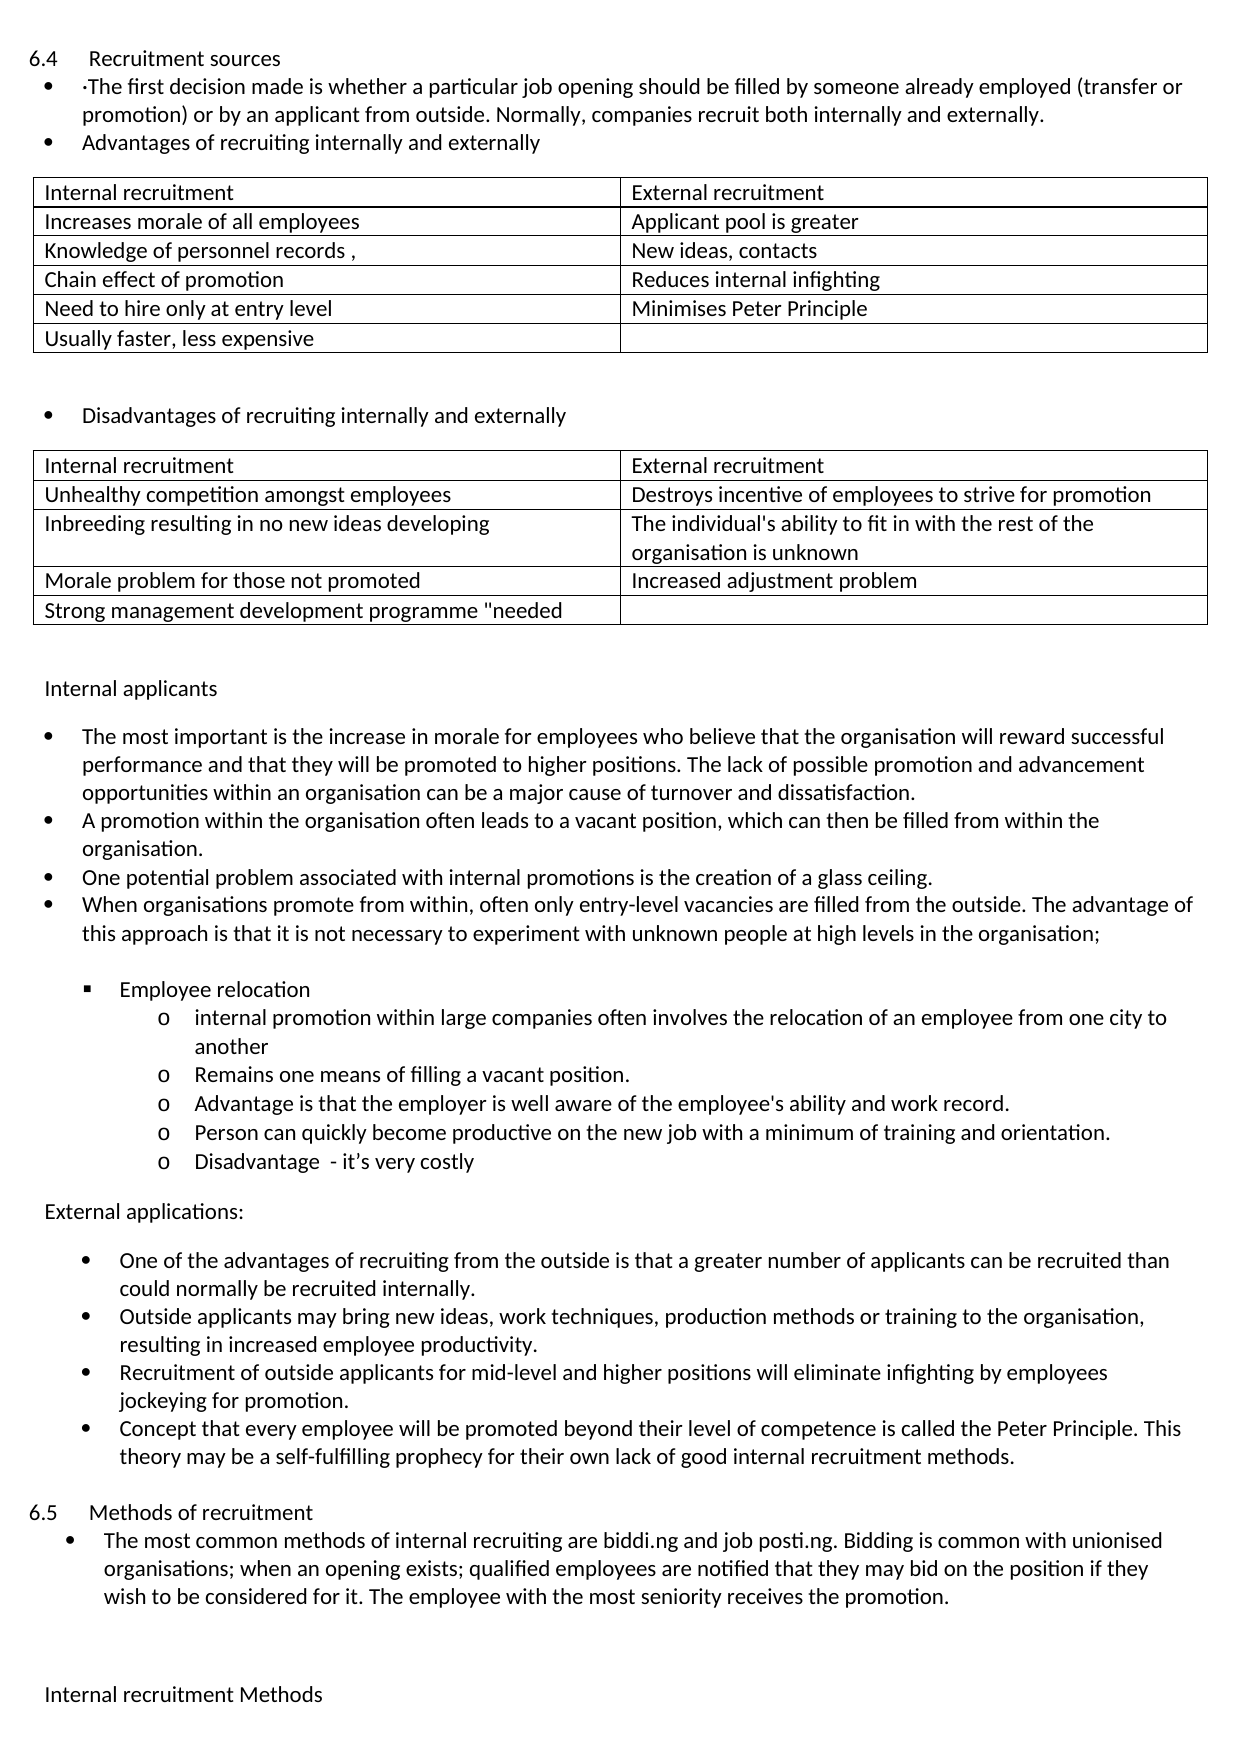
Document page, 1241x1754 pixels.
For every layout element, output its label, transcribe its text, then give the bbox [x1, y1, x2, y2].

list Recruitment sources [29, 44, 1196, 72]
table_cell [621, 324, 1207, 352]
table_cell Inbreeding resulting in no new ideas developing [34, 510, 620, 566]
table_cell Need to hire only at entry level [34, 295, 620, 323]
table_cell Reduces internal infighting [621, 266, 1207, 293]
list Advantage is that the employer is well aware of the employee's ability and work record. [157, 1089, 1196, 1118]
table_cell Usually faster, less expensive [34, 324, 620, 352]
table_cell Minimises Peter Principle [621, 295, 1207, 323]
list Disadvantage - it’s very costly [157, 1147, 1196, 1177]
table_header External recruitment [621, 451, 1207, 479]
list Methods of recruitment [29, 1498, 1196, 1526]
text Internal recruitment Methods [44, 1680, 1196, 1708]
list The most common methods of internal recruiting are biddi.ng and job posti.ng. Bidding is common with unionised organisations; when an opening exists; qualified employees are notified that they may bid on the position if they wish to be considered for it. The employee with the most seniority receives the promotion. [66, 1526, 1196, 1611]
table_cell The individual's ability to fit in with the rest of the organisation is unknown [621, 510, 1207, 566]
table_cell Morale problem for those not promoted [34, 567, 620, 595]
list Remains one means of filling a vacant position. [157, 1060, 1196, 1089]
table_cell Destroys incentive of employees to strive for promotion [621, 481, 1207, 508]
list One of the advantages of recruiting from the outside is that a greater number of applicants can be recruited than could normally be recruited internally. [82, 1246, 1196, 1302]
text Internal applicants [44, 674, 1196, 702]
table_header Internal recruitment [34, 178, 620, 206]
text External applications: [44, 1197, 1196, 1225]
list When organisations promote from within, often only entry-level vacancies are filled from the outside. The advantage of this approach is that it is not necessary to experiment with unknown people at high levels in the organisation; [44, 891, 1196, 947]
table_cell New ideas, contacts [621, 236, 1207, 264]
list A promotion within the organisation often leads to a vacant position, which can then be filled from within the organisation. [44, 807, 1196, 863]
table_cell Increased adjustment problem [621, 567, 1207, 595]
table_cell Strong management development programme "needed [34, 596, 620, 624]
table_cell Applicant pool is greater [621, 208, 1207, 235]
table_cell Chain effect of promotion [34, 266, 620, 293]
list Employee relocation [82, 975, 1196, 1003]
list The most important is the increase in morale for employees who believe that the organisation will reward successful performance and that they will be promoted to higher positions. The lack of possible promotion and advancement opportunities within an organisation can be a major cause of turnover and dissatisfaction. [44, 722, 1196, 807]
list Recruitment of outside applicants for mid-level and higher positions will eliminate infighting by employees jockeying for promotion. [82, 1358, 1196, 1414]
list Outside applicants may bring new ideas, work techniques, production methods or training to the organisation, resulting in increased employee productivity. [82, 1302, 1196, 1358]
list Disadvantages of recruiting internally and externally [44, 402, 1196, 429]
list Person can quickly become productive on the new job with a minimum of training and orientation. [157, 1118, 1196, 1147]
list One potential problem associated with internal promotions is the creation of a glass ceiling. [44, 863, 1196, 891]
list Advantages of recruiting internally and externally [44, 128, 1196, 156]
table_cell [621, 596, 1207, 624]
table_cell Unhealthy competition amongst employees [34, 481, 620, 508]
table_header Internal recruitment [34, 451, 620, 479]
list ·The first decision made is whether a particular job opening should be filled by someone already employed (transfer or promotion) or by an applicant from outside. Normally, companies recruit both internally and externally. [44, 72, 1196, 128]
table_cell Knowledge of personnel records , [34, 236, 620, 264]
list Concept that every employee will be promoted beyond their level of competence is called the Peter Principle. This theory may be a self-fulfilling prophecy for their own lack of good internal recruitment methods. [82, 1414, 1196, 1470]
list internal promotion within large companies often involves the relocation of an employee from one city to another [157, 1003, 1196, 1060]
table_header External recruitment [621, 178, 1207, 206]
table_cell Increases morale of all employees [34, 208, 620, 235]
